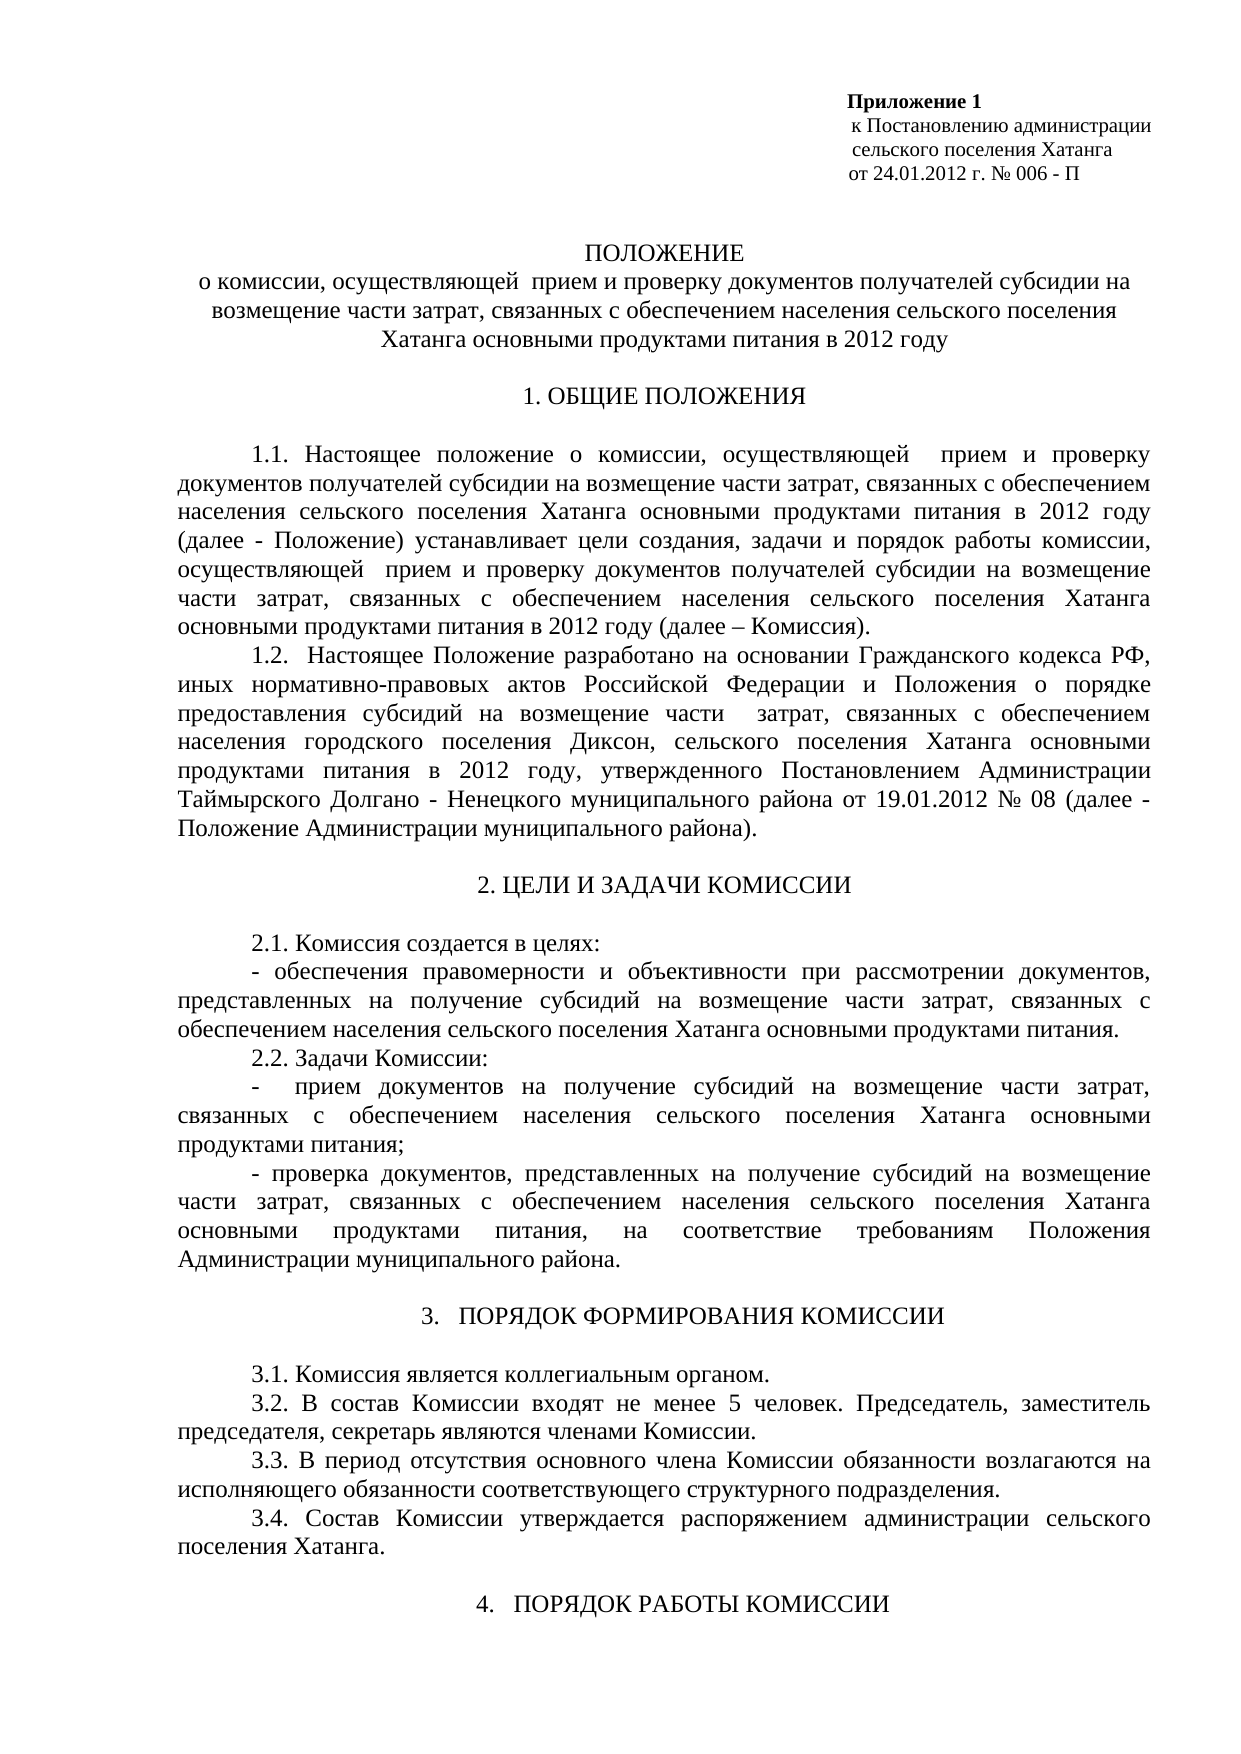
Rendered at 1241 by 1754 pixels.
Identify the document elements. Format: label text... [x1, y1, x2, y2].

text 3.2. В состав Комиссии входят не менее 5 человек. Председатель, заместитель председателя, секретарь являются членами Комиссии. [177, 1388, 1152, 1445]
text 2.2. Задачи Комиссии: [177, 1043, 1152, 1071]
text 3.3. В период отсутствия основного члена Комиссии обязанности возлагаются на исполняющего обязанности соответствующего структурного подразделения. [177, 1445, 1152, 1503]
title ПОЛОЖЕНИЕ [177, 238, 1152, 266]
text сельского поселения Хатанга [177, 137, 1152, 161]
text 1.1. Настоящее положение о комиссии, осуществляющей прием и проверку документов получателей субсидии на возмещение части затрат, связанных с обеспечением населения сельского поселения Хатанга основными продуктами питания в 2012 году (далее - Положение) устанавливает цели создания, задачи и порядок работы комиссии, осуществляющей прием и проверку документов получателей субсидии на возмещение части затрат, связанных с обеспечением населения сельского поселения Хатанга основными продуктами питания в 2012 году (далее – Комиссия). [177, 439, 1152, 640]
text 3.1. Комиссия является коллегиальным органом. [177, 1359, 1152, 1388]
text к Постановлению администрации [177, 113, 1152, 137]
text 3.4. Состав Комиссии утверждается распоряжением администрации сельского поселения Хатанга. [177, 1503, 1152, 1560]
text - обеспечения правомерности и объективности при рассмотрении документов, представленных на получение субсидий на возмещение части затрат, связанных с обеспечением населения сельского поселения Хатанга основными продуктами питания. [177, 956, 1152, 1043]
text 1. ОБЩИЕ ПОЛОЖЕНИЯ [177, 381, 1152, 410]
list ПОРЯДОК РАБОТЫ КОМИССИИ [214, 1589, 1152, 1618]
text от 24.01.2012 г. № 006 - П [177, 161, 1152, 185]
text - прием документов на получение субсидий на возмещение части затрат, связанных с обеспечением населения сельского поселения Хатанга основными продуктами питания; [177, 1071, 1152, 1158]
text 2. ЦЕЛИ И ЗАДАЧИ КОМИССИИ [177, 870, 1152, 899]
text Приложение 1 [177, 89, 1152, 113]
text 2.1. Комиссия создается в целях: [177, 928, 1152, 956]
text - проверка документов, представленных на получение субсидий на возмещение части затрат, связанных с обеспечением населения сельского поселения Хатанга основными продуктами питания, на соответствие требованиям Положения Администрации муниципального района. [177, 1158, 1152, 1273]
text о комиссии, осуществляющей прием и проверку документов получателей субсидии на возмещение части затрат, связанных с обеспечением населения сельского поселения Хатанга основными продуктами питания в 2012 году [177, 266, 1152, 353]
list ПОРЯДОК ФОРМИРОВАНИЯ КОМИССИИ [214, 1301, 1152, 1330]
text 1.2. Настоящее Положение разработано на основании Гражданского кодекса РФ, иных нормативно-правовых актов Российской Федерации и Положения о порядке предоставления субсидий на возмещение части затрат, связанных с обеспечением населения городского поселения Диксон, сельского поселения Хатанга основными продуктами питания в 2012 году, утвержденного Постановлением Администрации Таймырского Долгано - Ненецкого муниципального района от 19.01.2012 № 08 (далее - Положение Администрации муниципального района). [177, 640, 1152, 841]
